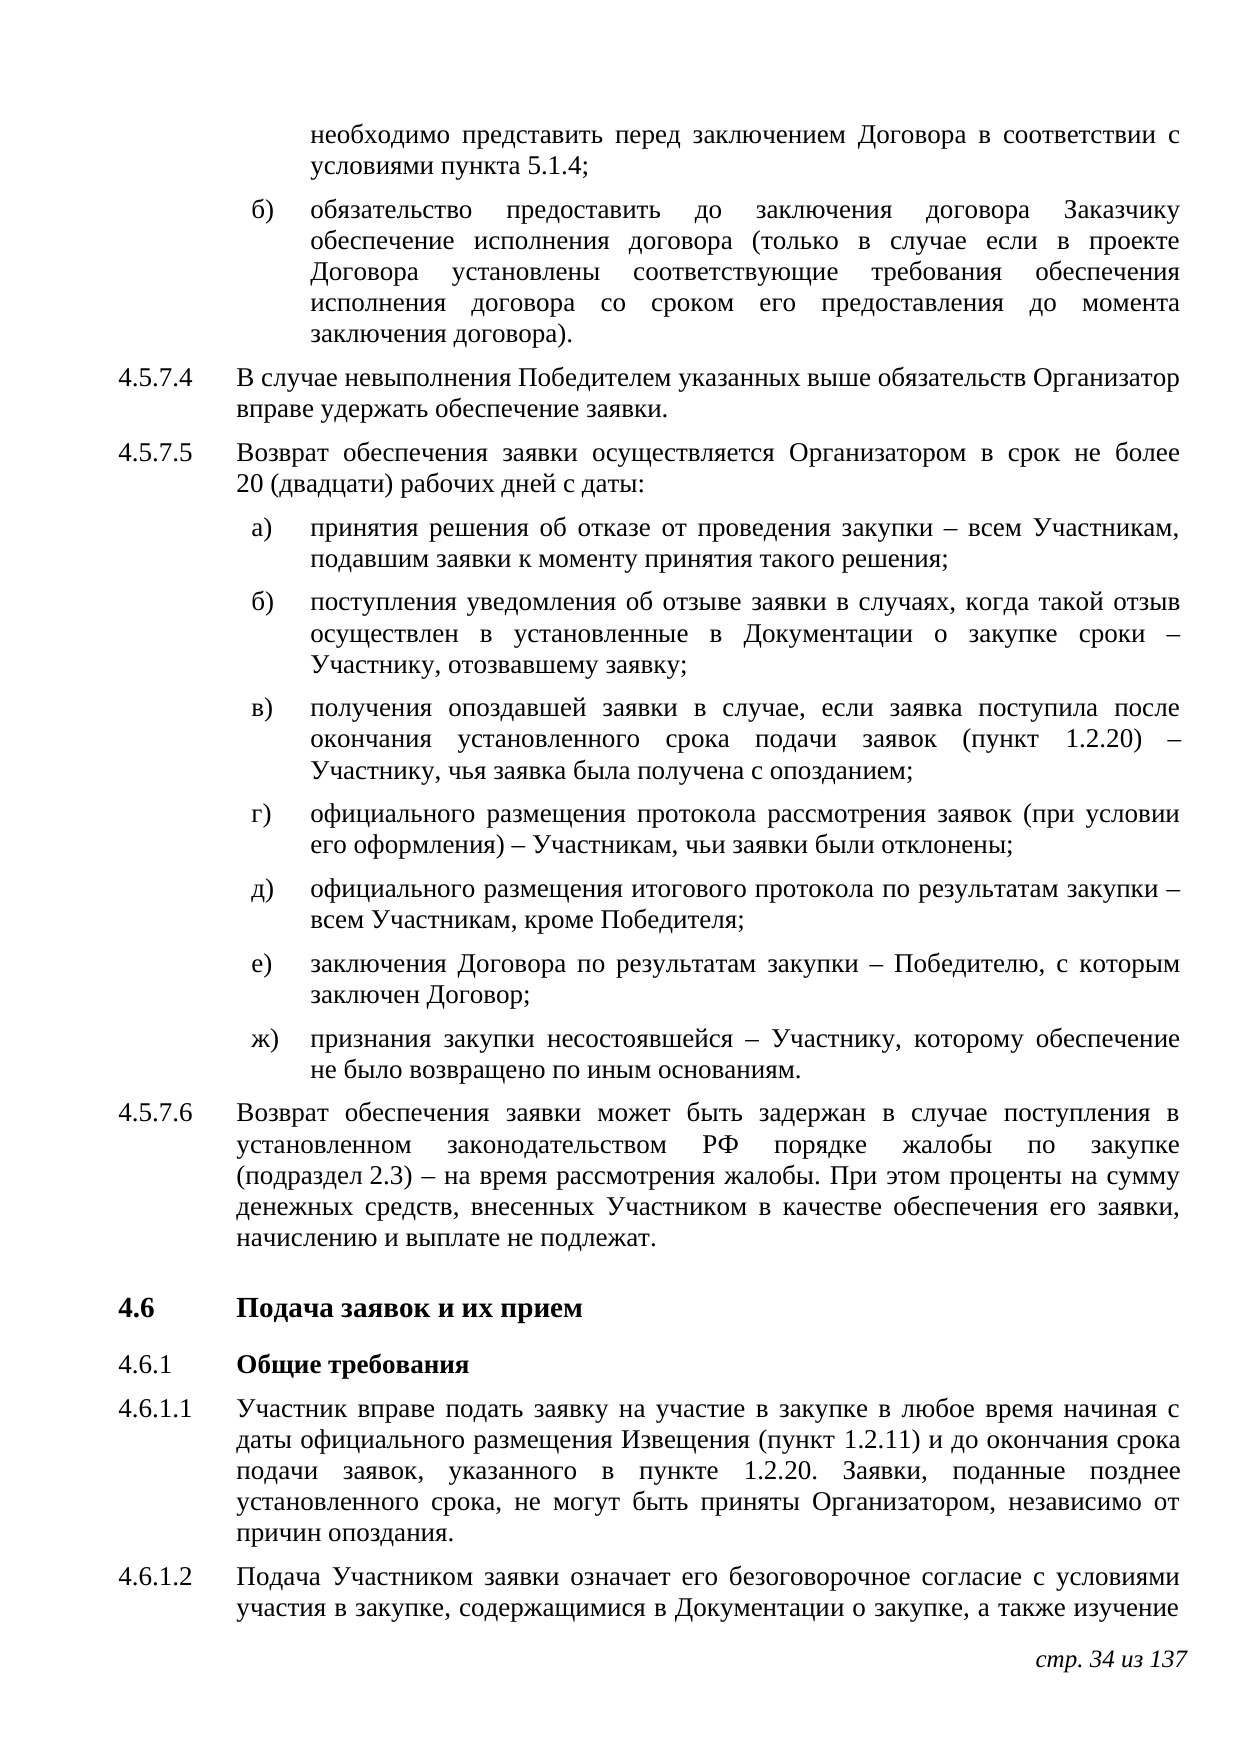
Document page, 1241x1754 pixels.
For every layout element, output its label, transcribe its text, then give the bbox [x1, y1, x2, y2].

text В случае невыполнения Победителем указанных выше обязательств Организатор вправе удержать обеспечение заявки. [118, 361, 1181, 423]
list Участник вправе подать заявку на участие в закупке в любое время начиная с даты официального размещения Извещения (пункт 1.2.11) и до окончания срока подачи заявок, указанного в пункте 1.2.20. Заявки, поданные позднее установленного срока, не могут быть приняты Организатором, независимо от причин опоздания. [118, 1392, 1181, 1548]
text принятия решения об отказе от проведения закупки – всем Участникам, подавшим заявки к моменту принятия такого решения; [251, 511, 1181, 573]
text Общие требования [118, 1348, 1181, 1379]
text обязательство предоставить до заключения договора Заказчику обеспечение исполнения договора (только в случае если в проекте Договора установлены соответствующие требования обеспечения исполнения договора со сроком его предоставления до момента заключения договора). [251, 193, 1181, 349]
text Возврат обеспечения заявки может быть задержан в случае поступления в установленном законодательством РФ порядке жалобы по закупке (подраздел 2.3) – на время рассмотрения жалобы. При этом проценты на сумму денежных средств, внесенных Участником в качестве обеспечения его заявки, начислению и выплате не подлежат. [118, 1097, 1181, 1252]
text официального размещения итогового протокола по результатам закупки – всем Участникам, кроме Победителя; [251, 872, 1181, 934]
text поступления уведомления об отзыве заявки в случаях, когда такой отзыв осуществлен в установленные в Документации о закупке сроки – Участнику, отозвавшему заявку; [251, 586, 1181, 679]
text признания закупки несостоявшейся – Участнику, которому обеспечение не было возвращено по иным основаниям. [251, 1022, 1181, 1084]
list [118, 1560, 1181, 1622]
text Возврат обеспечения заявки осуществляется Организатором в срок не более 20 (двадцати) рабочих дней с даты: [118, 436, 1181, 498]
subtitle Подача заявок и их прием [118, 1290, 1181, 1323]
text получения опоздавшей заявки в случае, если заявка поступила после окончания установленного срока подачи заявок (пункт 1.2.20) – Участнику, чья заявка была получена с опозданием; [251, 691, 1181, 785]
text заключения Договора по результатам закупки – Победителю, с которым заключен Договор; [251, 947, 1181, 1009]
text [251, 118, 1181, 180]
text официального размещения протокола рассмотрения заявок (при условии его оформления) – Участникам, чьи заявки были отклонены; [251, 797, 1181, 860]
